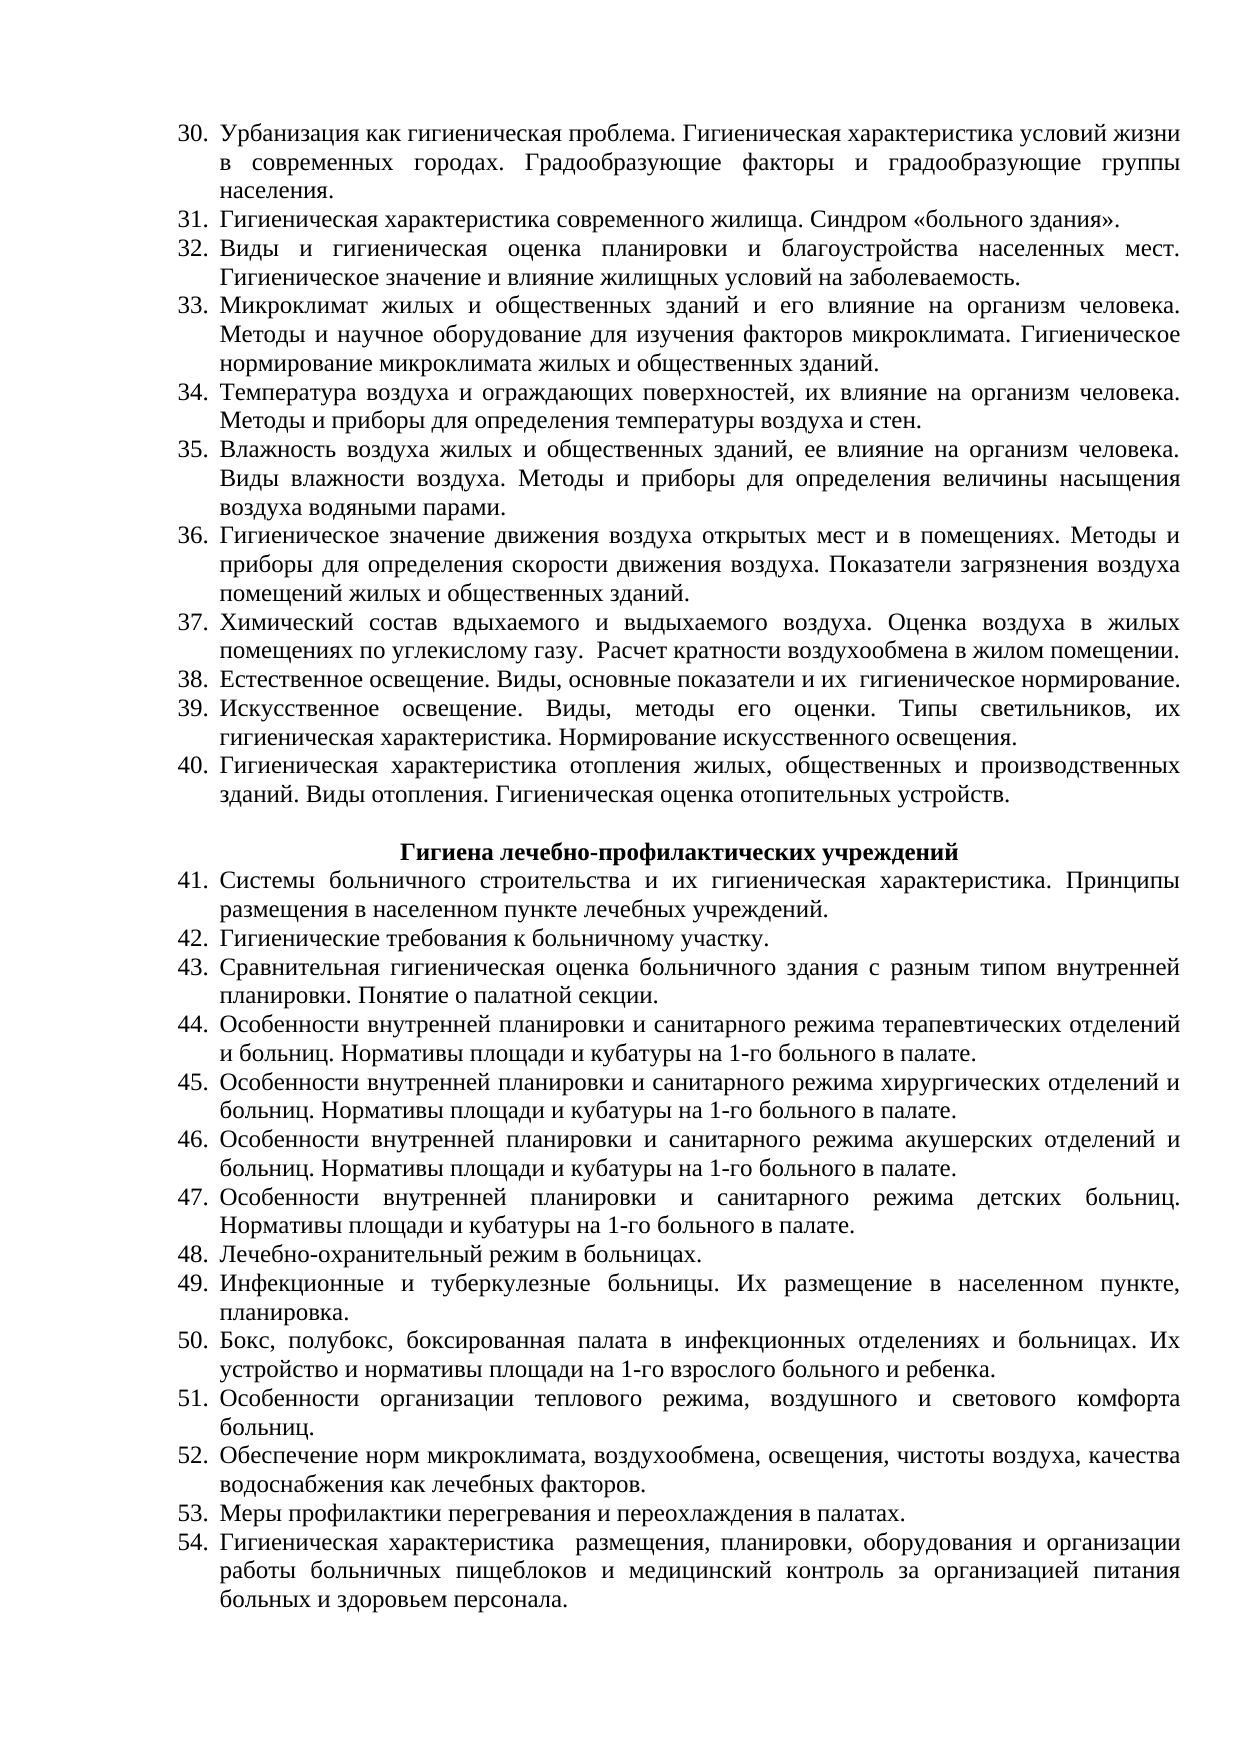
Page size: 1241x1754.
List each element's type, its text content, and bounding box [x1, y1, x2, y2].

list Влажность воздуха жилых и общественных зданий, ее влияние на организм человека. Виды влажности воздуха. Методы и приборы для определения величины насыщения воздуха водяными парами. [177, 434, 1181, 521]
list Урбанизация как гигиеническая проблема. Гигиеническая характеристика условий жизни в современных городах. Градообразующие факторы и градообразующие группы населения. [177, 118, 1181, 204]
list Температура воздуха и ограждающих поверхностей, их влияние на организм человека. Методы и приборы для определения температуры воздуха и стен. [177, 377, 1181, 434]
list Гигиеническое значение движения воздуха открытых мест и в помещениях. Методы и приборы для определения скорости движения воздуха. Показатели загрязнения воздуха помещений жилых и общественных зданий. [177, 521, 1181, 607]
list Системы больничного строительства и их гигиеническая характеристика. Принципы размещения в населенном пункте лечебных учреждений. [177, 866, 1181, 923]
list Гигиеническая характеристика размещения, планировки, оборудования и организации работы больничных пищеблоков и медицинский контроль за организацией питания больных и здоровьем персонала. [177, 1527, 1181, 1613]
list Гигиенические требования к больничному участку. [177, 923, 1181, 952]
list Бокс, полубокс, боксированная палата в инфекционных отделениях и больницах. Их устройство и нормативы площади на 1-го взрослого больного и ребенка. [177, 1326, 1181, 1383]
list Химический состав вдыхаемого и выдыхаемого воздуха. Оценка воздуха в жилых помещениях по углекислому газу. Расчет кратности воздухообмена в жилом помещении. [177, 607, 1181, 664]
list Естественное освещение. Виды, основные показатели и их гигиеническое нормирование. [177, 664, 1181, 693]
list Особенности организации теплового режима, воздушного и светового комфорта больниц. [177, 1383, 1181, 1441]
list Особенности внутренней планировки и санитарного режима терапевтических отделений и больниц. Нормативы площади и кубатуры на 1-го больного в палате. [177, 1009, 1181, 1067]
subtitle Гигиена лечебно-профилактических учреждений [177, 837, 1181, 866]
list Лечебно-охранительный режим в больницах. [177, 1239, 1181, 1268]
list Инфекционные и туберкулезные больницы. Их размещение в населенном пункте, планировка. [177, 1268, 1181, 1326]
list Гигиеническая характеристика современного жилища. Синдром «больного здания». [177, 204, 1181, 233]
list Гигиеническая характеристика отопления жилых, общественных и производственных зданий. Виды отопления. Гигиеническая оценка отопительных устройств. [177, 751, 1181, 808]
list Меры профилактики перегревания и переохлаждения в палатах. [177, 1498, 1181, 1527]
list Обеспечение норм микроклимата, воздухообмена, освещения, чистоты воздуха, качества водоснабжения как лечебных факторов. [177, 1441, 1181, 1498]
list Искусственное освещение. Виды, методы его оценки. Типы светильников, их гигиеническая характеристика. Нормирование искусственного освещения. [177, 693, 1181, 751]
list Особенности внутренней планировки и санитарного режима детских больниц. Нормативы площади и кубатуры на 1-го больного в палате. [177, 1182, 1181, 1239]
list Особенности внутренней планировки и санитарного режима акушерских отделений и больниц. Нормативы площади и кубатуры на 1-го больного в палате. [177, 1124, 1181, 1182]
list Сравнительная гигиеническая оценка больничного здания с разным типом внутренней планировки. Понятие о палатной секции. [177, 952, 1181, 1009]
list Виды и гигиеническая оценка планировки и благоустройства населенных мест. Гигиеническое значение и влияние жилищных условий на заболеваемость. [177, 233, 1181, 291]
list Микроклимат жилых и общественных зданий и его влияние на организм человека. Методы и научное оборудование для изучения факторов микроклимата. Гигиеническое нормирование микроклимата жилых и общественных зданий. [177, 291, 1181, 377]
list Особенности внутренней планировки и санитарного режима хирургических отделений и больниц. Нормативы площади и кубатуры на 1-го больного в палате. [177, 1067, 1181, 1124]
